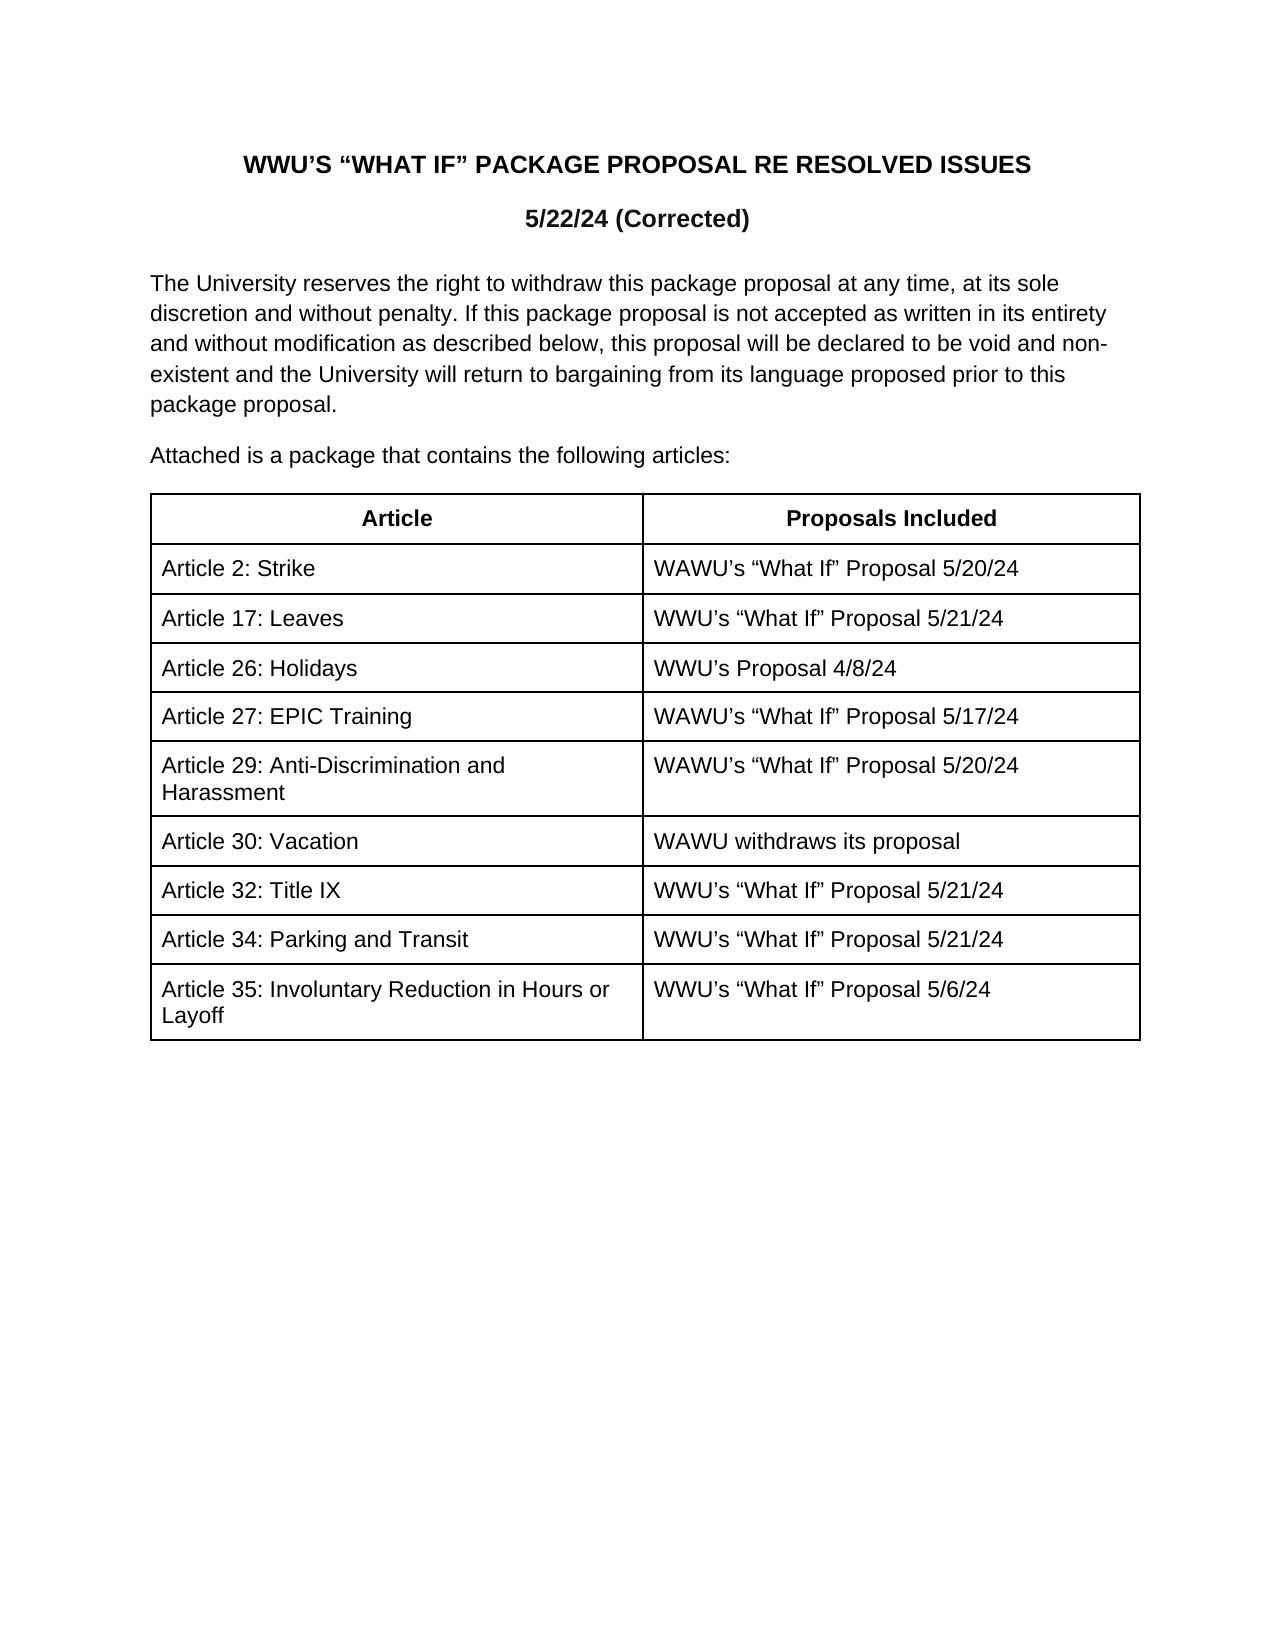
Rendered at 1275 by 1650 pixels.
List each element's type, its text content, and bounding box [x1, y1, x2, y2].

text WWU’S “WHAT IF” PACKAGE PROPOSAL RE RESOLVED ISSUES [150, 150, 1125, 179]
table_cell Article 34: Parking and Transit [152, 916, 642, 963]
table_cell Article 32: Title IX [152, 867, 642, 914]
table_cell WWU’s Proposal 4/8/24 [644, 644, 1139, 691]
text The University reserves the right to withdraw this package proposal at any time, at its sole discretion and without penalty. If this package proposal is not accepted as written in its entirety and without modification as described below, this proposal will be declared to be void and non-existent and the University will return to bargaining from its language proposed prior to this package proposal. [150, 270, 1125, 417]
table_cell Article 2: Strike [152, 545, 642, 593]
table_cell Article 27: EPIC Training [152, 693, 642, 739]
table_cell WAWU’s “What If” Proposal 5/17/24 [644, 693, 1139, 739]
table_cell WAWU withdraws its proposal [644, 817, 1139, 864]
table_cell Article 30: Vacation [152, 817, 642, 864]
table_header Article [152, 495, 642, 543]
table_cell WWU’s “What If” Proposal 5/21/24 [644, 867, 1139, 914]
table_header Proposals Included [644, 495, 1139, 543]
table_cell WWU’s “What If” Proposal 5/21/24 [644, 595, 1139, 642]
table_cell Article 17: Leaves [152, 595, 642, 642]
text 5/22/24 (Corrected) [150, 204, 1125, 233]
table_cell WAWU’s “What If” Proposal 5/20/24 [644, 742, 1139, 815]
text Attached is a package that contains the following articles: [150, 442, 1125, 468]
table_cell Article 26: Holidays [152, 644, 642, 691]
table_cell Article 29: Anti-Discrimination and Harassment [152, 742, 642, 815]
table_cell Article 35: Involuntary Reduction in Hours or Layoff [152, 965, 642, 1039]
table_cell WAWU’s “What If” Proposal 5/20/24 [644, 545, 1139, 593]
table_cell WWU’s “What If” Proposal 5/6/24 [644, 965, 1139, 1039]
table_cell WWU’s “What If” Proposal 5/21/24 [644, 916, 1139, 963]
